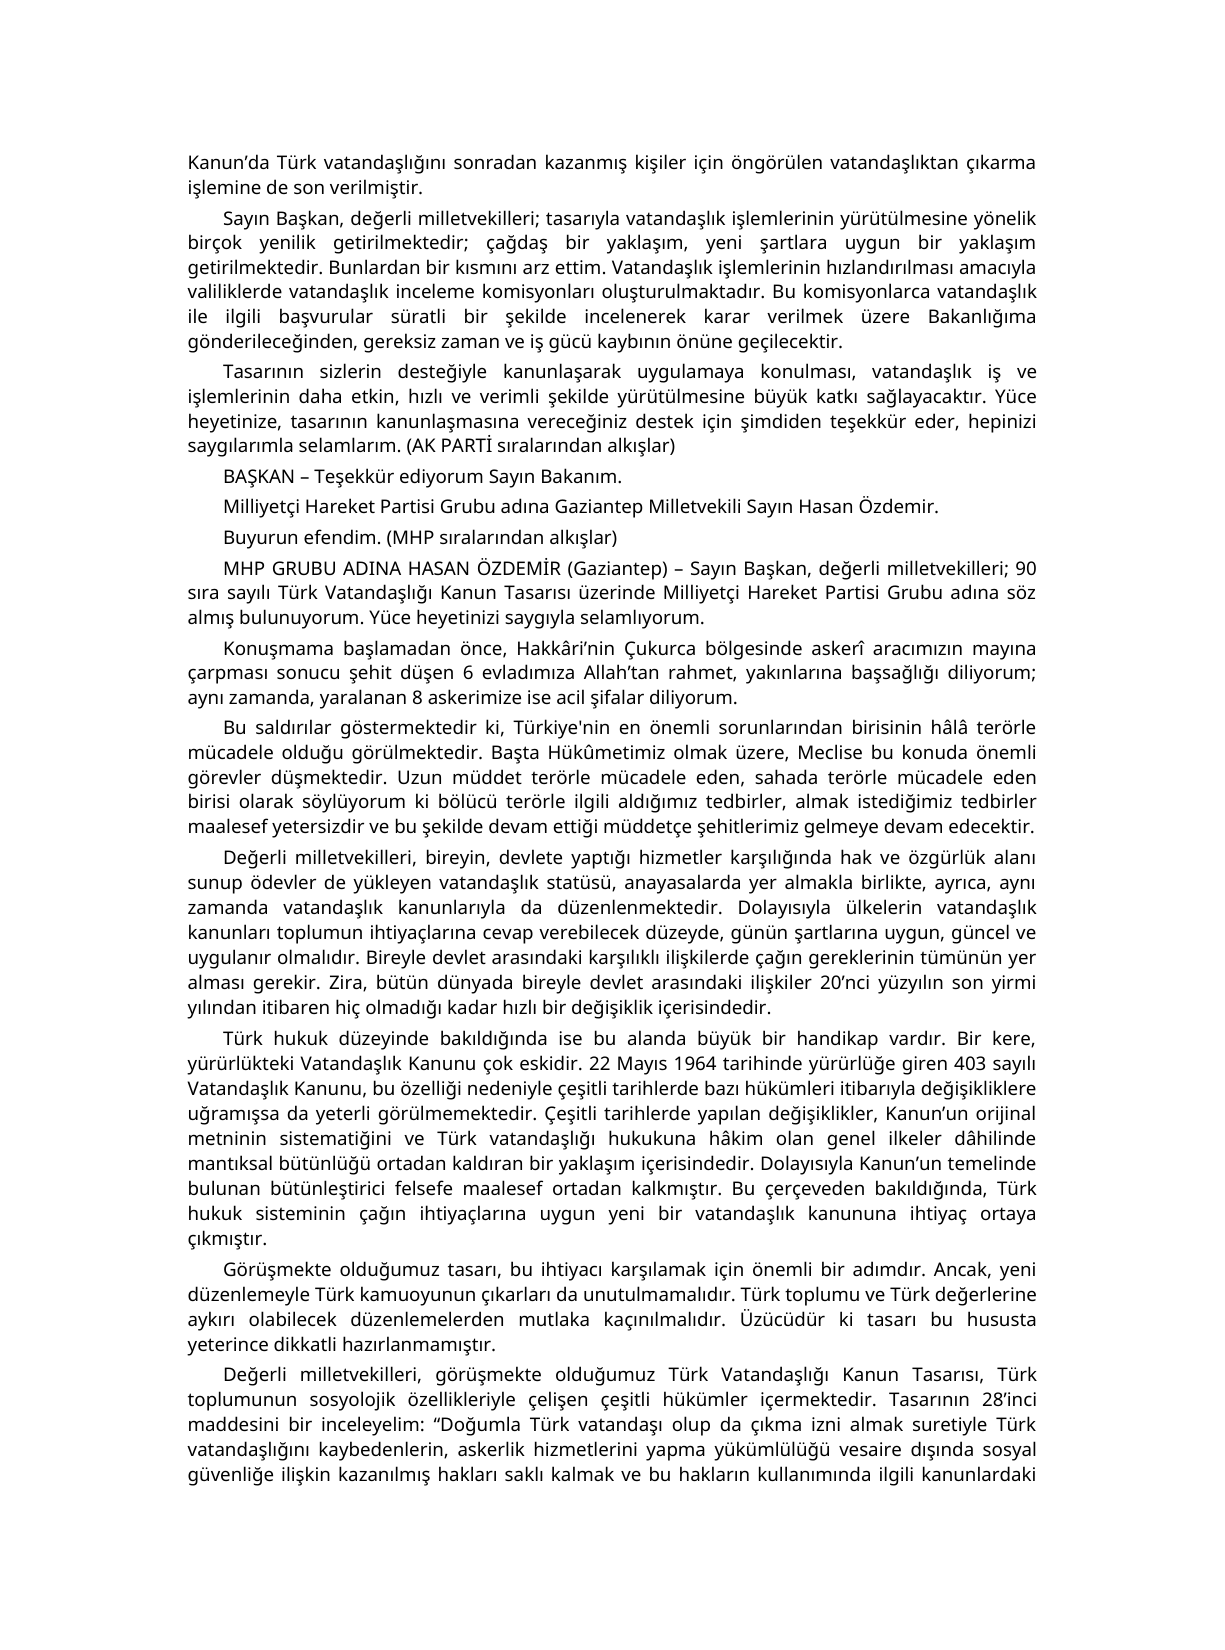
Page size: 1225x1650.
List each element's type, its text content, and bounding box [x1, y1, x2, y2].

text Değerli milletvekilleri, bireyin, devlete yaptığı hizmetler karşılığında hak ve özgürlük alanı sunup ödevler de yükleyen vatandaşlık statüsü, anayasalarda yer almakla birlikte, ayrıca, aynı zamanda vatandaşlık kanunlarıyla da düzenlenmektedir. Dolayısıyla ülkelerin vatandaşlık kanunları toplumun ihtiyaçlarına cevap verebilecek düzeyde, günün şartlarına uygun, güncel ve uygulanır olmalıdır. Bireyle devlet arasındaki karşılıklı ilişkilerde çağın gereklerinin tümünün yer alması gerekir. Zira, bütün dünyada bireyle devlet arasındaki ilişkiler 20’nci yüzyılın son yirmi yılından itibaren hiç olmadığı kadar hızlı bir değişiklik içerisindedir. [187, 844, 1037, 1019]
text Konuşmama başlamadan önce, Hakkâri’nin Çukurca bölgesinde askerî aracımızın mayına çarpması sonucu şehit düşen 6 evladımıza Allah’tan rahmet, yakınlarına başsağlığı diliyorum; aynı zamanda, yaralanan 8 askerimize ise acil şifalar diliyorum. [187, 635, 1037, 709]
text Tasarının sizlerin desteğiyle kanunlaşarak uygulamaya konulması, vatandaşlık iş ve işlemlerinin daha etkin, hızlı ve verimli şekilde yürütülmesine büyük katkı sağlayacaktır. Yüce heyetinize, tasarının kanunlaşmasına vereceğiniz destek için şimdiden teşekkür eder, hepinizi saygılarımla selamlarım. (AK PARTİ sıralarından alkışlar) [187, 359, 1037, 458]
text Türk hukuk düzeyinde bakıldığında ise bu alanda büyük bir handikap vardır. Bir kere, yürürlükteki Vatandaşlık Kanunu çok eskidir. 22 Mayıs 1964 tarihinde yürürlüğe giren 403 sayılı Vatandaşlık Kanunu, bu özelliği nedeniyle çeşitli tarihlerde bazı hükümleri itibarıyla değişikliklere uğramışsa da yeterli görülmemektedir. Çeşitli tarihlerde yapılan değişiklikler, Kanun’un orijinal metninin sistematiğini ve Türk vatandaşlığı hukukuna hâkim olan genel ilkeler dâhilinde mantıksal bütünlüğü ortadan kaldıran bir yaklaşım içerisindedir. Dolayısıyla Kanun’un temelinde bulunan bütünleştirici felsefe maalesef ortadan kalkmıştır. Bu çerçeveden bakıldığında, Türk hukuk sisteminin çağın ihtiyaçlarına uygun yeni bir vatandaşlık kanununa ihtiyaç ortaya çıkmıştır. [187, 1025, 1037, 1250]
text BAŞKAN – Teşekkür ediyorum Sayın Bakanım. [187, 464, 1037, 488]
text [187, 1362, 1037, 1487]
text Görüşmekte olduğumuz tasarı, bu ihtiyacı karşılamak için önemli bir adımdır. Ancak, yeni düzenlemeyle Türk kamuoyunun çıkarları da unutulmamalıdır. Türk toplumu ve Türk değerlerine aykırı olabilecek düzenlemelerden mutlaka kaçınılmalıdır. Üzücüdür ki tasarı bu hususta yeterince dikkatli hazırlanmamıştır. [187, 1256, 1037, 1356]
text Buyurun efendim. (MHP sıralarından alkışlar) [187, 525, 1037, 549]
text Milliyetçi Hareket Partisi Grubu adına Gaziantep Milletvekili Sayın Hasan Özdemir. [187, 494, 1037, 519]
text Bu saldırılar göstermektedir ki, Türkiye'nin en önemli sorunlarından birisinin hâlâ terörle mücadele olduğu görülmektedir. Başta Hükûmetimiz olmak üzere, Meclise bu konuda önemli görevler düşmektedir. Uzun müddet terörle mücadele eden, sahada terörle mücadele eden birisi olarak söylüyorum ki bölücü terörle ilgili aldığımız tedbirler, almak istediğimiz tedbirler maalesef yetersizdir ve bu şekilde devam ettiği müddetçe şehitlerimiz gelmeye devam edecektir. [187, 715, 1037, 838]
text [187, 150, 1037, 199]
text Sayın Başkan, değerli milletvekilleri; tasarıyla vatandaşlık işlemlerinin yürütülmesine yönelik birçok yenilik getirilmektedir; çağdaş bir yaklaşım, yeni şartlara uygun bir yaklaşım getirilmektedir. Bunlardan bir kısmını arz ettim. Vatandaşlık işlemlerinin hızlandırılması amacıyla valiliklerde vatandaşlık inceleme komisyonları oluşturulmaktadır. Bu komisyonlarca vatandaşlık ile ilgili başvurular süratli bir şekilde incelenerek karar verilmek üzere Bakanlığıma gönderileceğinden, gereksiz zaman ve iş gücü kaybının önüne geçilecektir. [187, 205, 1037, 353]
text MHP GRUBU ADINA HASAN ÖZDEMİR (Gaziantep) – Sayın Başkan, değerli milletvekilleri; 90 sıra sayılı Türk Vatandaşlığı Kanun Tasarısı üzerinde Milliyetçi Hareket Partisi Grubu adına söz almış bulunuyorum. Yüce heyetinizi saygıyla selamlıyorum. [187, 555, 1037, 629]
